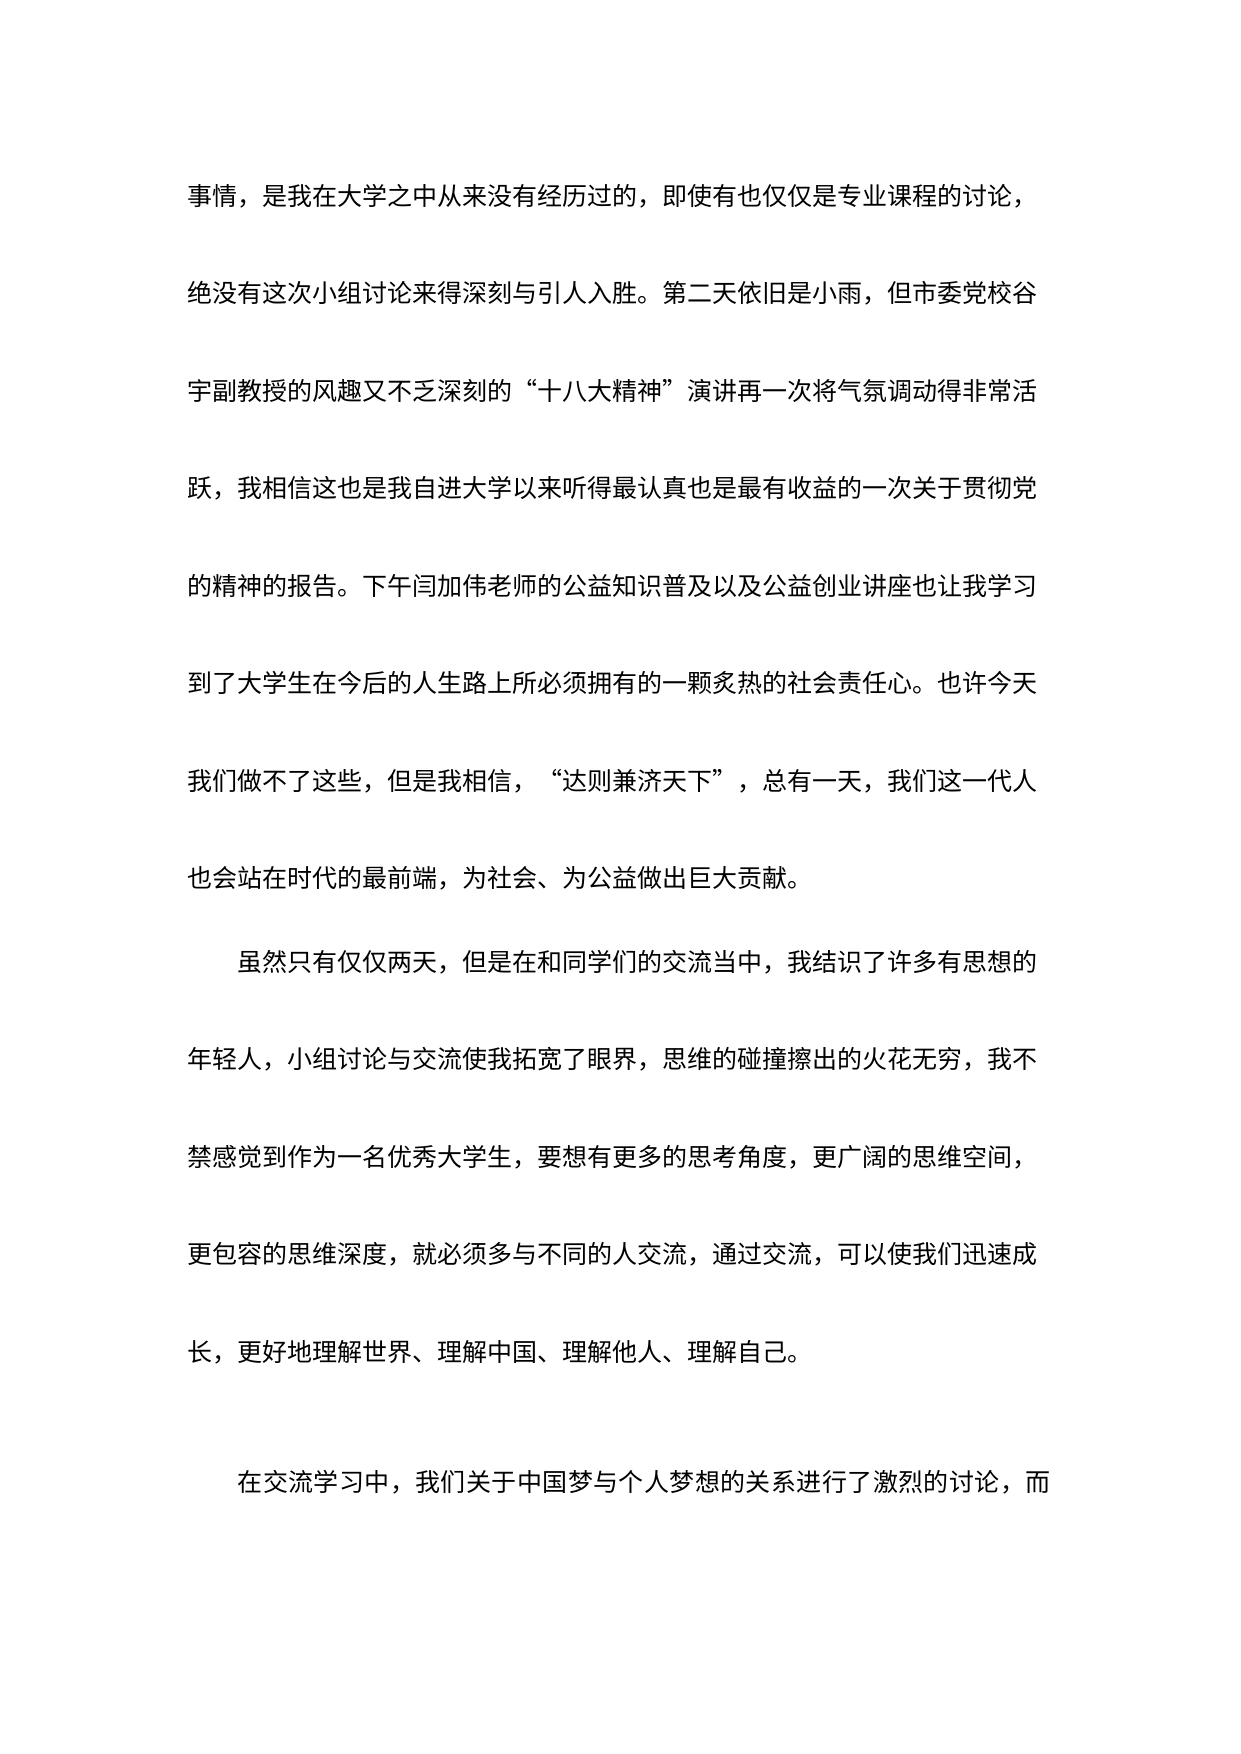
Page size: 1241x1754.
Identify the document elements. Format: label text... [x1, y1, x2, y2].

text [187, 162, 1053, 909]
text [187, 1448, 1053, 1513]
text 虽然只有仅仅两天，但是在和同学们的交流当中，我结识了许多有思想的年轻人，小组讨论与交流使我拓宽了眼界，思维的碰撞擦出的火花无穷，我不禁感觉到作为一名优秀大学生，要想有更多的思考角度，更广阔的思维空间，更包容的思维深度，就必须多与不同的人交流，通过交流，可以使我们迅速成长，更好地理解世界、理解中国、理解他人、理解自己。 [187, 928, 1053, 1383]
